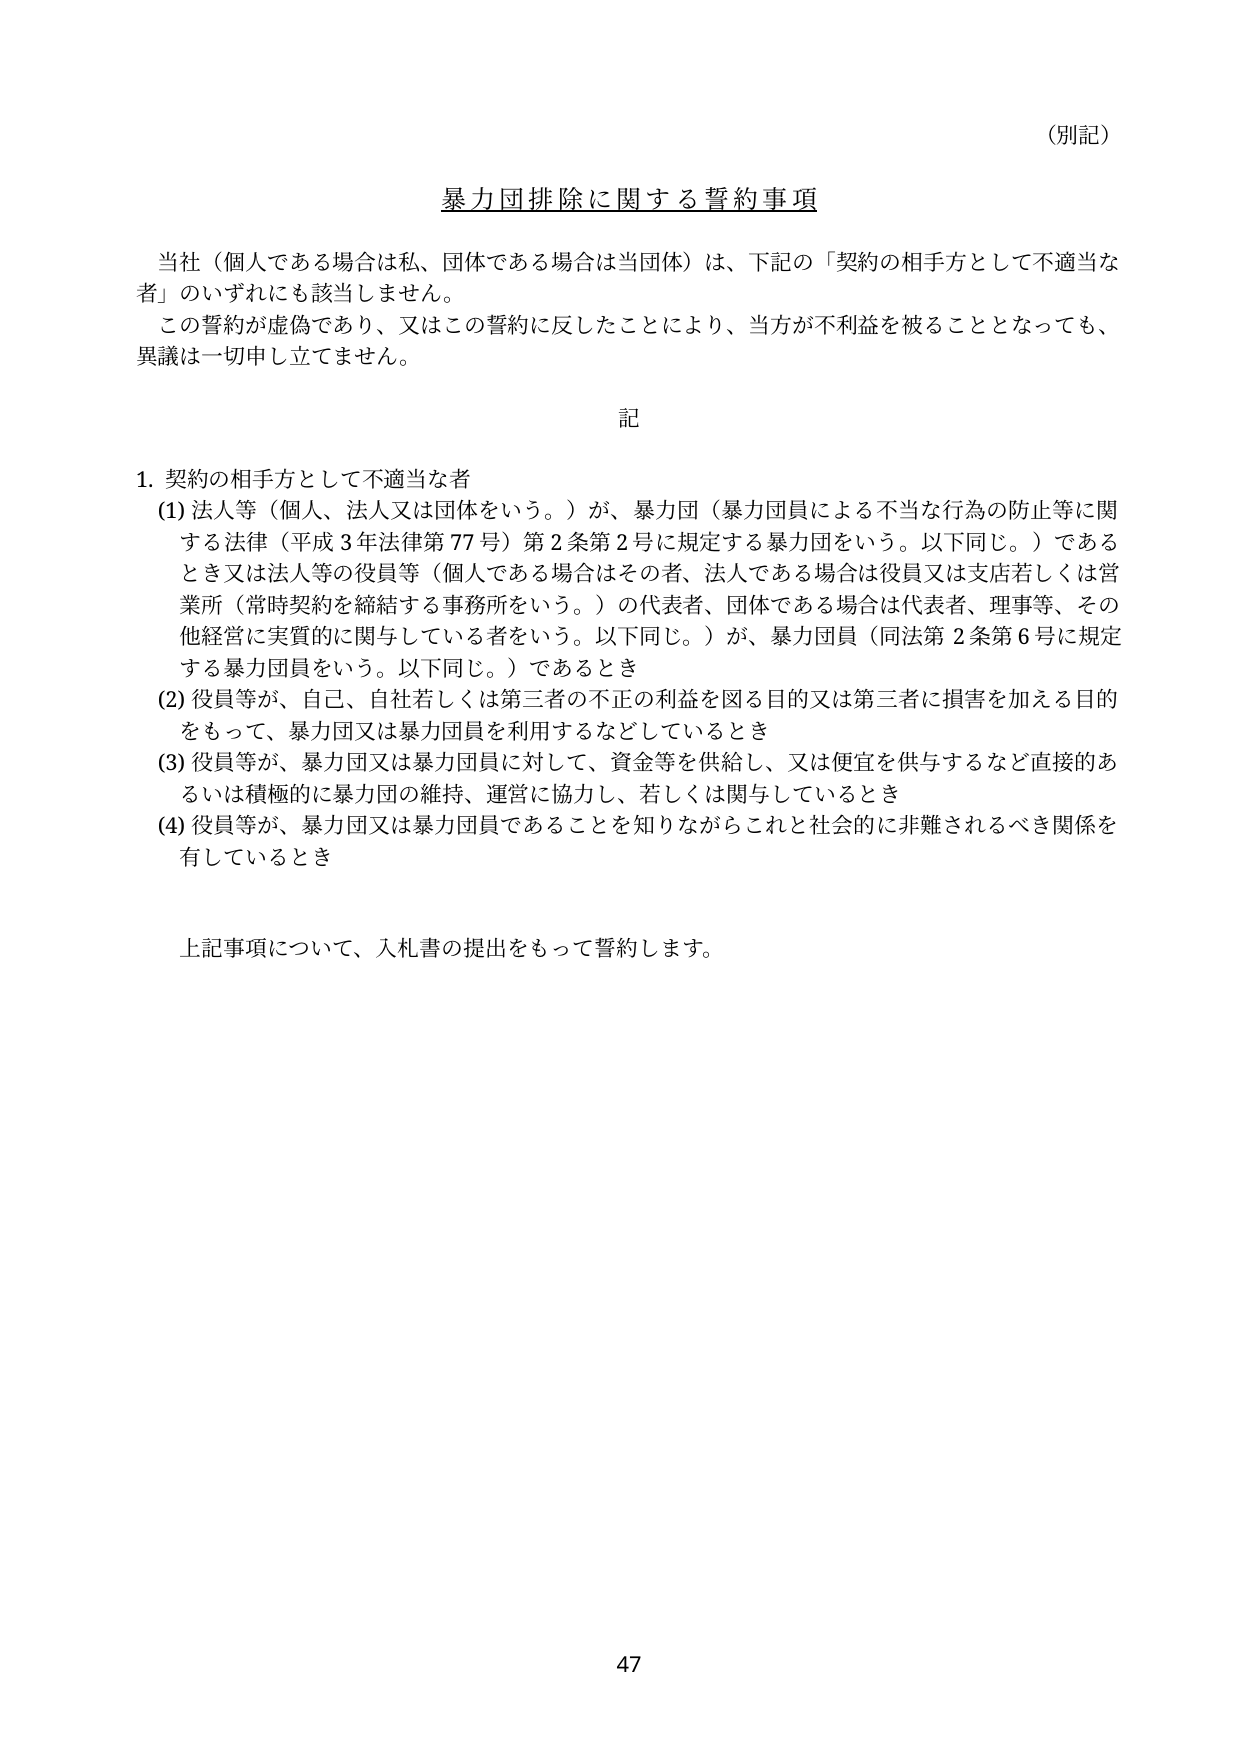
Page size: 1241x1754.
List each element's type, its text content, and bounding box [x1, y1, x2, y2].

text 上記事項について、入札書の提出をもって誓約します。 [136, 931, 1122, 963]
text (1) 法人等（個人、法人又は団体をいう。）が、暴力団（暴力団員による不当な行為の防止等に関する法律（平成3年法律第77号）第2条第2号に規定する暴力団をいう。以下同じ。）であるとき又は法人等の役員等（個人である場合はその者、法人である場合は役員又は支店若しくは営業所（常時契約を締結する事務所をいう。）の代表者、団体である場合は代表者、理事等、その他経営に実質的に関与している者をいう。以下同じ。）が、暴力団員（同法第2条第6号に規定する暴力団員をいう。以下同じ。）であるとき [158, 493, 1122, 683]
text (2) 役員等が、自己、自社若しくは第三者の不正の利益を図る目的又は第三者に損害を加える目的をもって、暴力団又は暴力団員を利用するなどしているとき [158, 683, 1122, 746]
text 1. 契約の相手方として不適当な者 [136, 462, 1122, 493]
text 当社（個人である場合は私、団体である場合は当団体）は、下記の「契約の相手方として不適当な者」のいずれにも該当しません。 [136, 245, 1122, 308]
text 記 [136, 401, 1122, 432]
text (4) 役員等が、暴力団又は暴力団員であることを知りながらこれと社会的に非難されるべき関係を有しているとき [158, 809, 1122, 872]
text (3) 役員等が、暴力団又は暴力団員に対して、資金等を供給し、又は便宜を供与するなど直接的あるいは積極的に暴力団の維持、運営に協力し、若しくは関与しているとき [158, 746, 1122, 809]
text この誓約が虚偽であり、又はこの誓約に反したことにより、当方が不利益を被ることとなっても、異議は一切申し立てません。 [136, 308, 1122, 371]
text 暴力団排除に関する誓約事項 [136, 179, 1122, 215]
text （別記） [136, 118, 1122, 149]
